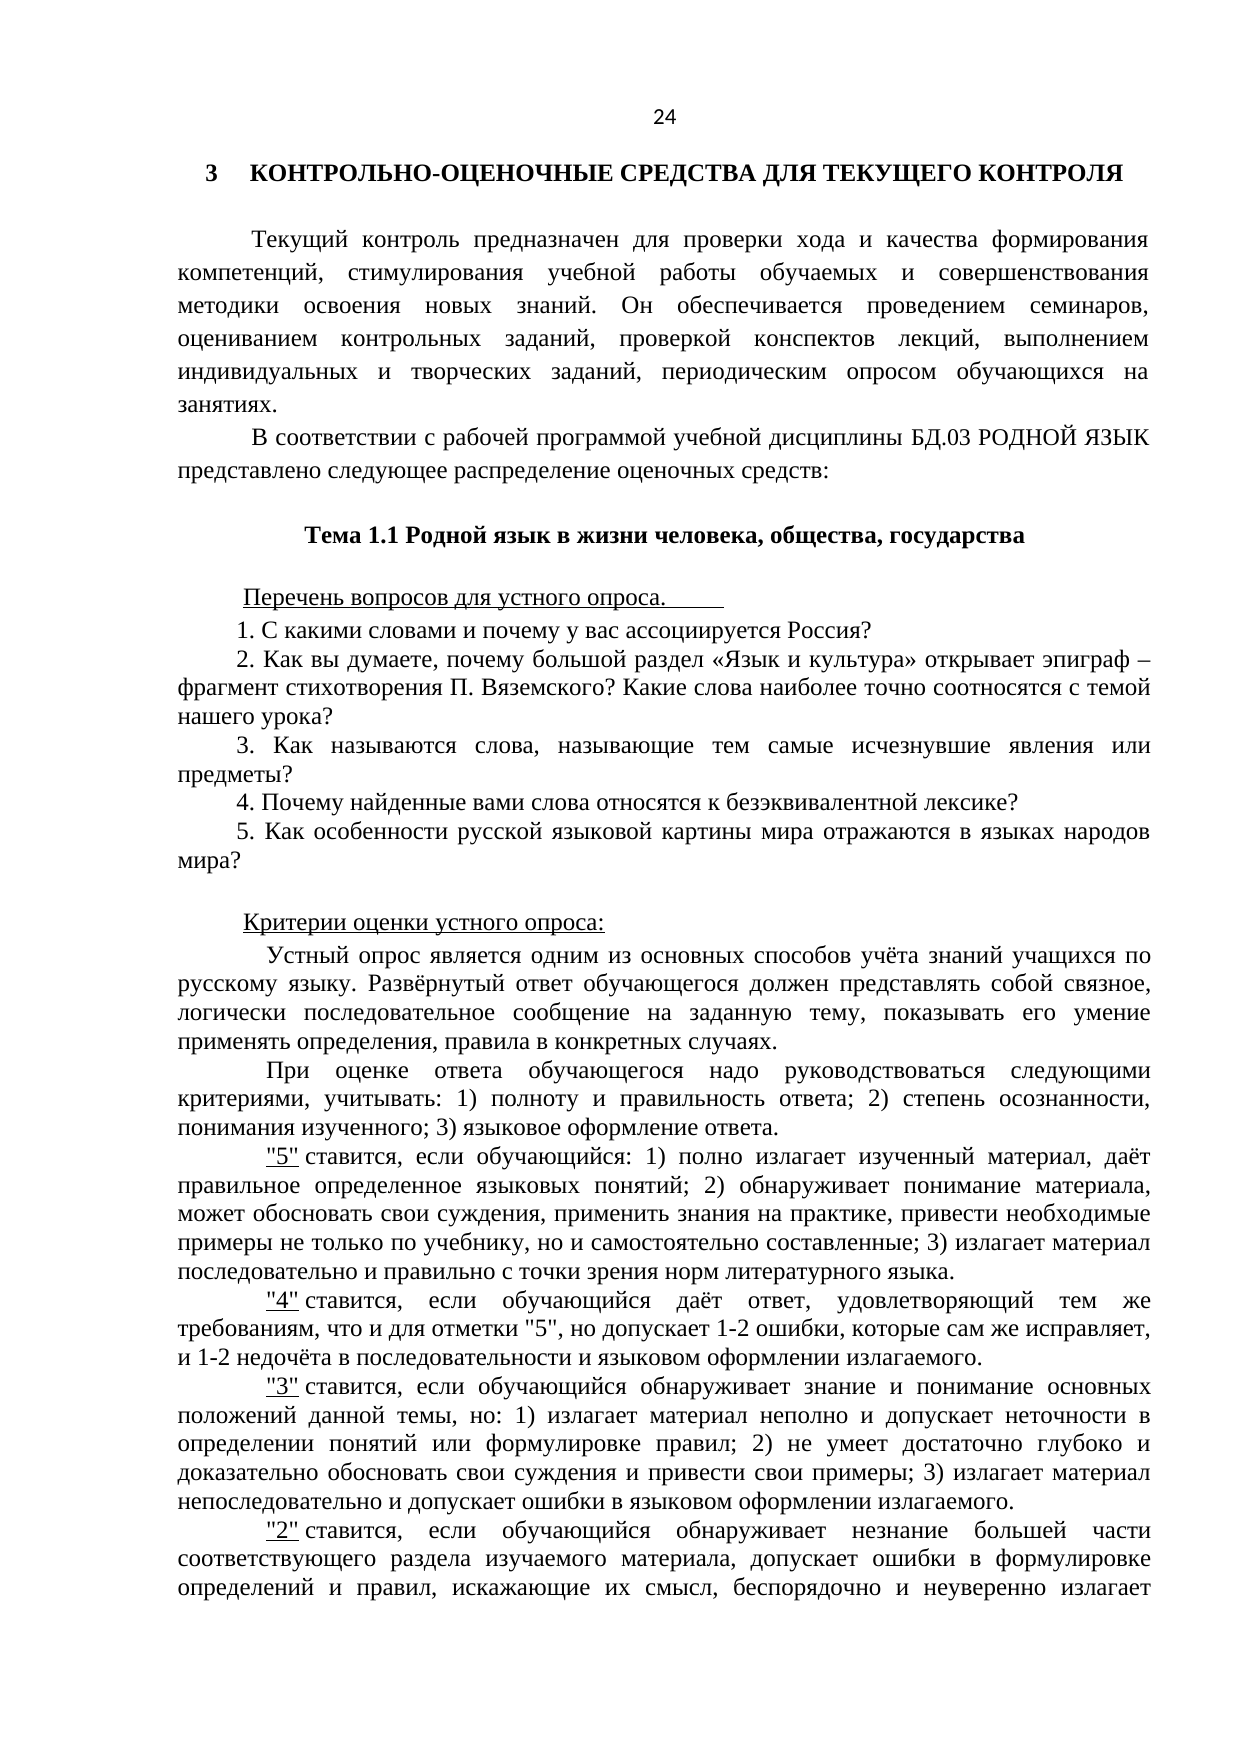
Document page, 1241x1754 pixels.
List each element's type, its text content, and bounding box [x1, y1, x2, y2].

text Устный опрос является одним из основных способов учёта знаний учащихся по русскому языку. Развёрнутый ответ обучающегося должен представлять собой связное, логически последовательное сообщение на заданную тему, показывать его умение применять определения, правила в конкретных случаях. [177, 940, 1152, 1055]
text При оценке ответа обучающегося надо руководствоваться следующими критериями, учитывать: 1) полноту и правильность ответа; 2) степень осознанности, понимания изученного; 3) языковое оформление ответа. [177, 1055, 1152, 1141]
text 4. Почему найденные вами слова относятся к безэквивалентной лексике? [177, 787, 1152, 816]
text Критерии оценки устного опроса: [177, 907, 1149, 936]
text "3" ставится, если обучающийся обнаруживает знание и понимание основных положений данной темы, но: 1) излагает материал неполно и допускает неточности в определении понятий или формулировке правил; 2) не умеет достаточно глубоко и доказательно обосновать свои суждения и привести свои примеры; 3) излагает материал непоследовательно и допускает ошибки в языковом оформлении излагаемого. [177, 1371, 1152, 1515]
text В соответствии с рабочей программой учебной дисциплины БД.03 РОДНОЙ ЯЗЫК представлено следующее распределение оценочных средств: [177, 422, 1149, 484]
text 5. Как особенности русской языковой картины мира отражаются в языках народов мира? [177, 816, 1152, 874]
list КОНТРОЛЬНО-ОЦЕНОЧНЫЕ СРЕДСТВА ДЛЯ ТЕКУЩЕГО КОНТРОЛЯ [177, 158, 1152, 187]
text 1. С какими словами и почему у вас ассоциируется Россия? [177, 615, 1152, 644]
text "4" ставится, если обучающийся даёт ответ, удовлетворяющий тем же требованиям, что и для отметки "5", но допускает 1-2 ошибки, которые сам же исправляет, и 1-2 недочёта в последовательности и языковом оформлении излагаемого. [177, 1285, 1152, 1371]
text Тема 1.1 Родной язык в жизни человека, общества, государства [177, 520, 1152, 549]
text "5" ставится, если обучающийся: 1) полно излагает изученный материал, даёт правильное определенное языковых понятий; 2) обнаруживает понимание материала, может обосновать свои суждения, применить знания на практике, привести необходимые примеры не только по учебнику, но и самостоятельно составленные; 3) излагает материал последовательно и правильно с точки зрения норм литературного языка. [177, 1141, 1152, 1285]
text Текущий контроль предназначен для проверки хода и качества формирования компетенций, стимулирования учебной работы обучаемых и совершенствования методики освоения новых знаний. Он обеспечивается проведением семинаров, оцениванием контрольных заданий, проверкой конспектов лекций, выполнением индивидуальных и творческих заданий, периодическим опросом обучающихся на занятиях. [177, 224, 1149, 418]
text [177, 1515, 1152, 1601]
text 3. Как называются слова, называющие тем самые исчезнувшие явления или предметы? [177, 730, 1152, 787]
text Перечень вопросов для устного опроса. [177, 582, 1149, 611]
text 2. Как вы думаете, почему большой раздел «Язык и культура» открывает эпиграф – фрагмент стихотворения П. Вяземского? Какие слова наиболее точно соотносятся с темой нашего урока? [177, 644, 1152, 730]
